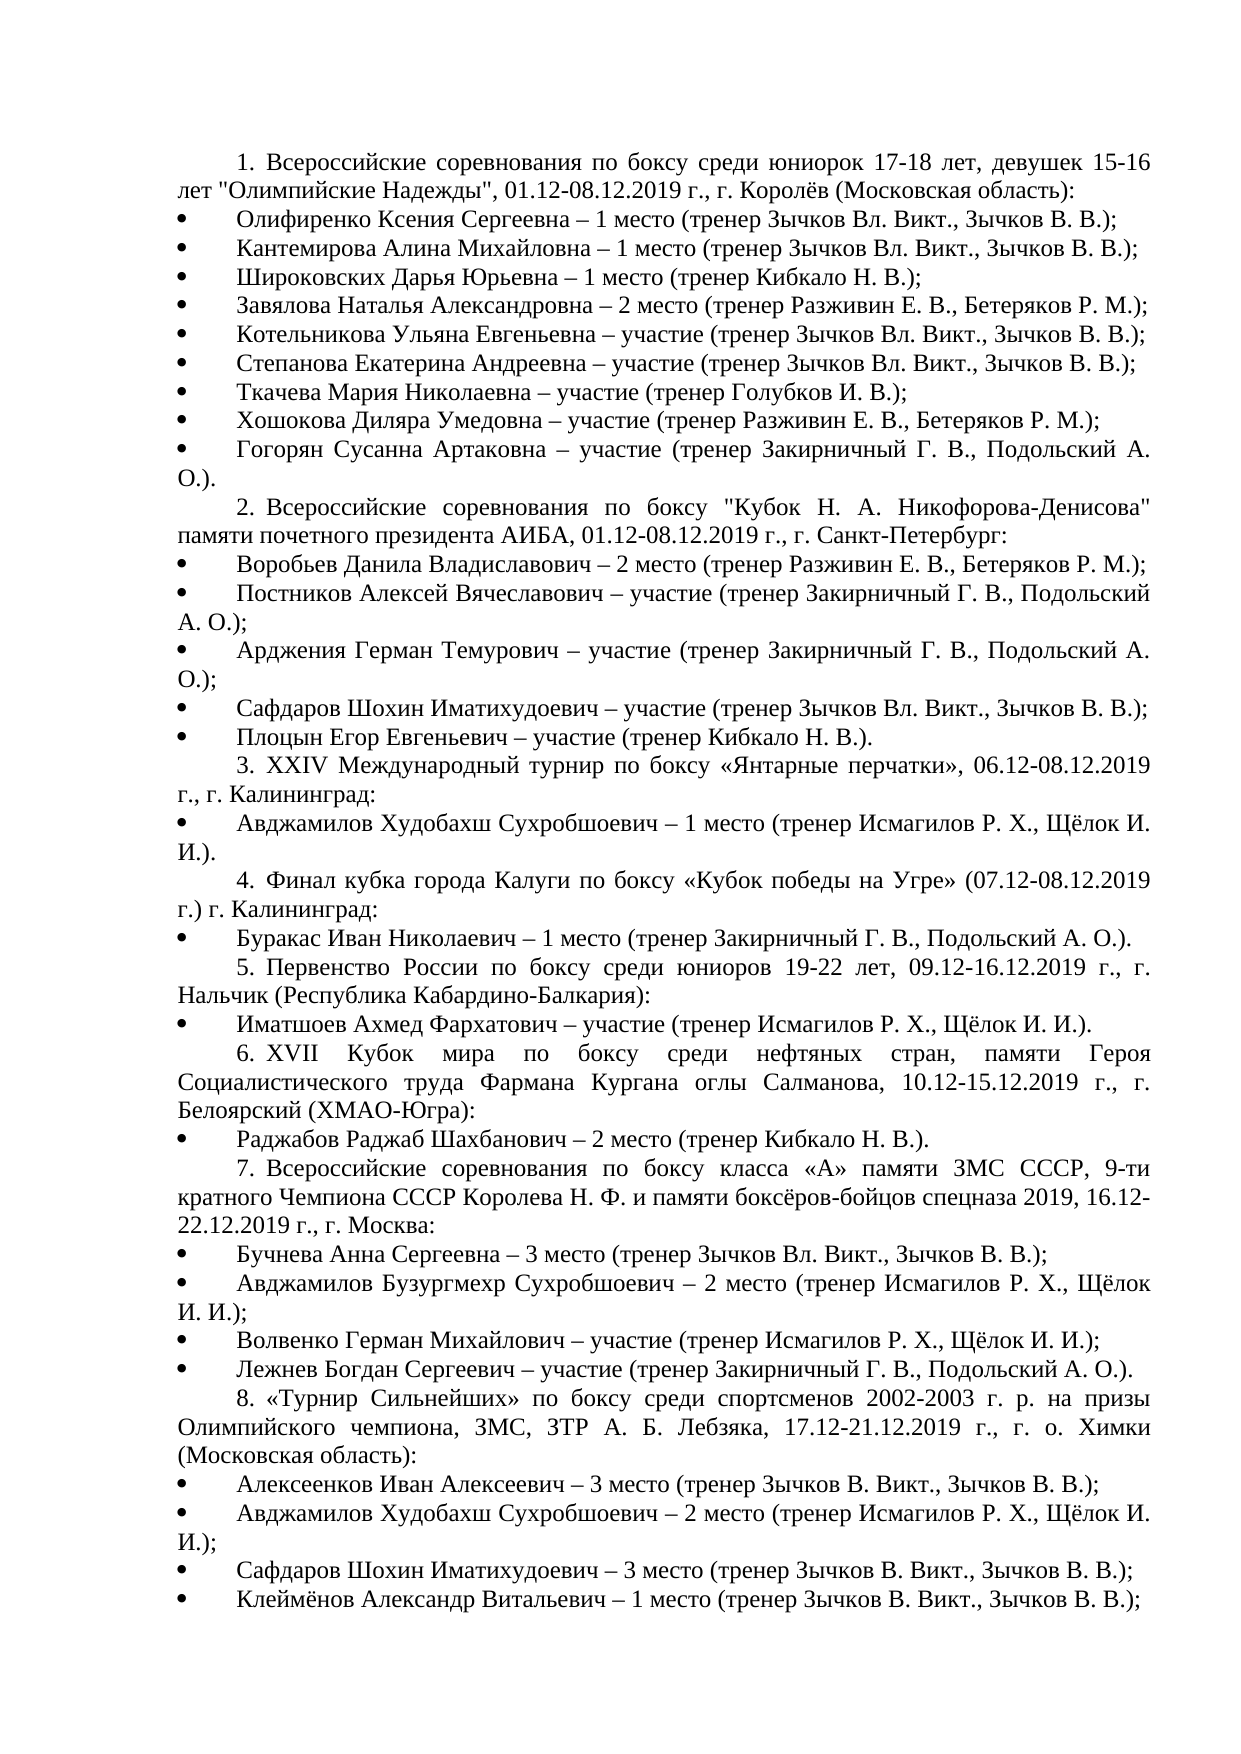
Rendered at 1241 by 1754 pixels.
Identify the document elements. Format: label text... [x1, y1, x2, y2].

list Всероссийские соревнования по боксу "Кубок Н. А. Никофорова-Денисова" памяти почетного президента АИБА, 01.12-08.12.2019 г., г. Санкт-Петербург: [177, 492, 1152, 549]
list Авджамилов Бузургмехр Сухробшоевич – 2 место (тренер Исмагилов Р. Х., Щёлок И. И.); [177, 1268, 1152, 1326]
list Олифиренко Ксения Сергеевна – 1 место (тренер Зычков Вл. Викт., Зычков В. В.); [177, 204, 1152, 233]
list Сафдаров Шохин Иматихудоевич – участие (тренер Зычков Вл. Викт., Зычков В. В.); [177, 693, 1152, 722]
list Воробьев Данила Владиславович – 2 место (тренер Разживин Е. В., Бетеряков Р. М.); [177, 549, 1152, 578]
list Первенство России по боксу среди юниоров 19-22 лет, 09.12-16.12.2019 г., г. Нальчик (Республика Кабардино-Балкария): [177, 952, 1152, 1009]
list Ткачева Мария Николаевна – участие (тренер Голубков И. В.); [177, 377, 1152, 406]
list Арджения Герман Темурович – участие (тренер Закирничный Г. В., Подольский А. О.); [177, 636, 1152, 693]
list «Турнир Сильнейших» по боксу среди спортсменов 2002-2003 г. р. на призы Олимпийского чемпиона, ЗМС, ЗТР А. Б. Лебзяка, 17.12-21.12.2019 г., г. о. Химки (Московская область): [177, 1383, 1152, 1469]
list Кантемирова Алина Михайловна – 1 место (тренер Зычков Вл. Викт., Зычков В. В.); [177, 233, 1152, 262]
list Авджамилов Худобахш Сухробшоевич – 2 место (тренер Исмагилов Р. Х., Щёлок И. И.); [177, 1498, 1152, 1556]
list Широковских Дарья Юрьевна – 1 место (тренер Кибкало Н. В.); [177, 262, 1152, 291]
list Алексеенков Иван Алексеевич – 3 место (тренер Зычков В. Викт., Зычков В. В.); [177, 1469, 1152, 1498]
list Авджамилов Худобахш Сухробшоевич – 1 место (тренер Исмагилов Р. Х., Щёлок И. И.). [177, 808, 1152, 866]
list Лежнев Богдан Сергеевич – участие (тренер Закирничный Г. В., Подольский А. О.). [177, 1354, 1152, 1383]
list Гогорян Сусанна Артаковна – участие (тренер Закирничный Г. В., Подольский А. О.). [177, 434, 1152, 492]
list Постников Алексей Вячеславович – участие (тренер Закирничный Г. В., Подольский А. О.); [177, 578, 1152, 636]
list Хошокова Диляра Умедовна – участие (тренер Разживин Е. В., Бетеряков Р. М.); [177, 406, 1152, 434]
list Котельникова Ульяна Евгеньевна – участие (тренер Зычков Вл. Викт., Зычков В. В.); [177, 319, 1152, 348]
list Степанова Екатерина Андреевна – участие (тренер Зычков Вл. Викт., Зычков В. В.); [177, 348, 1152, 377]
list Волвенко Герман Михайлович – участие (тренер Исмагилов Р. Х., Щёлок И. И.); [177, 1326, 1152, 1354]
list Сафдаров Шохин Иматихудоевич – 3 место (тренер Зычков В. Викт., Зычков В. В.); [177, 1556, 1152, 1584]
list Всероссийские соревнования по боксу класса «А» памяти ЗМС СССР, 9-ти кратного Чемпиона СССР Королева Н. Ф. и памяти боксёров-бойцов спецназа 2019, 16.12-22.12.2019 г., г. Москва: [177, 1153, 1152, 1239]
list Финал кубка города Калуги по боксу «Кубок победы на Угре» (07.12-08.12.2019 г.) г. Калининград: [177, 866, 1152, 923]
list Всероссийские соревнования по боксу среди юниорок 17-18 лет, девушек 15-16 лет "Олимпийские Надежды", 01.12-08.12.2019 г., г. Королёв (Московская область): [177, 147, 1152, 204]
list Бучнева Анна Сергеевна – 3 место (тренер Зычков Вл. Викт., Зычков В. В.); [177, 1239, 1152, 1268]
list XVII Кубок мира по боксу среди нефтяных стран, памяти Героя Социалистического труда Фармана Кургана оглы Салманова, 10.12-15.12.2019 г., г. Белоярский (ХМАО-Югра): [177, 1038, 1152, 1124]
list Плоцын Егор Евгеньевич – участие (тренер Кибкало Н. В.). [177, 722, 1152, 751]
list Иматшоев Ахмед Фархатович – участие (тренер Исмагилов Р. Х., Щёлок И. И.). [177, 1009, 1152, 1038]
list XXIV Международный турнир по боксу «Янтарные перчатки», 06.12-08.12.2019 г., г. Калининград: [177, 751, 1152, 808]
list Клеймёнов Александр Витальевич – 1 место (тренер Зычков В. Викт., Зычков В. В.); [177, 1584, 1152, 1613]
list Завялова Наталья Александровна – 2 место (тренер Разживин Е. В., Бетеряков Р. М.); [177, 291, 1152, 319]
list Буракас Иван Николаевич – 1 место (тренер Закирничный Г. В., Подольский А. О.). [177, 923, 1152, 952]
list Раджабов Раджаб Шахбанович – 2 место (тренер Кибкало Н. В.). [177, 1124, 1152, 1153]
